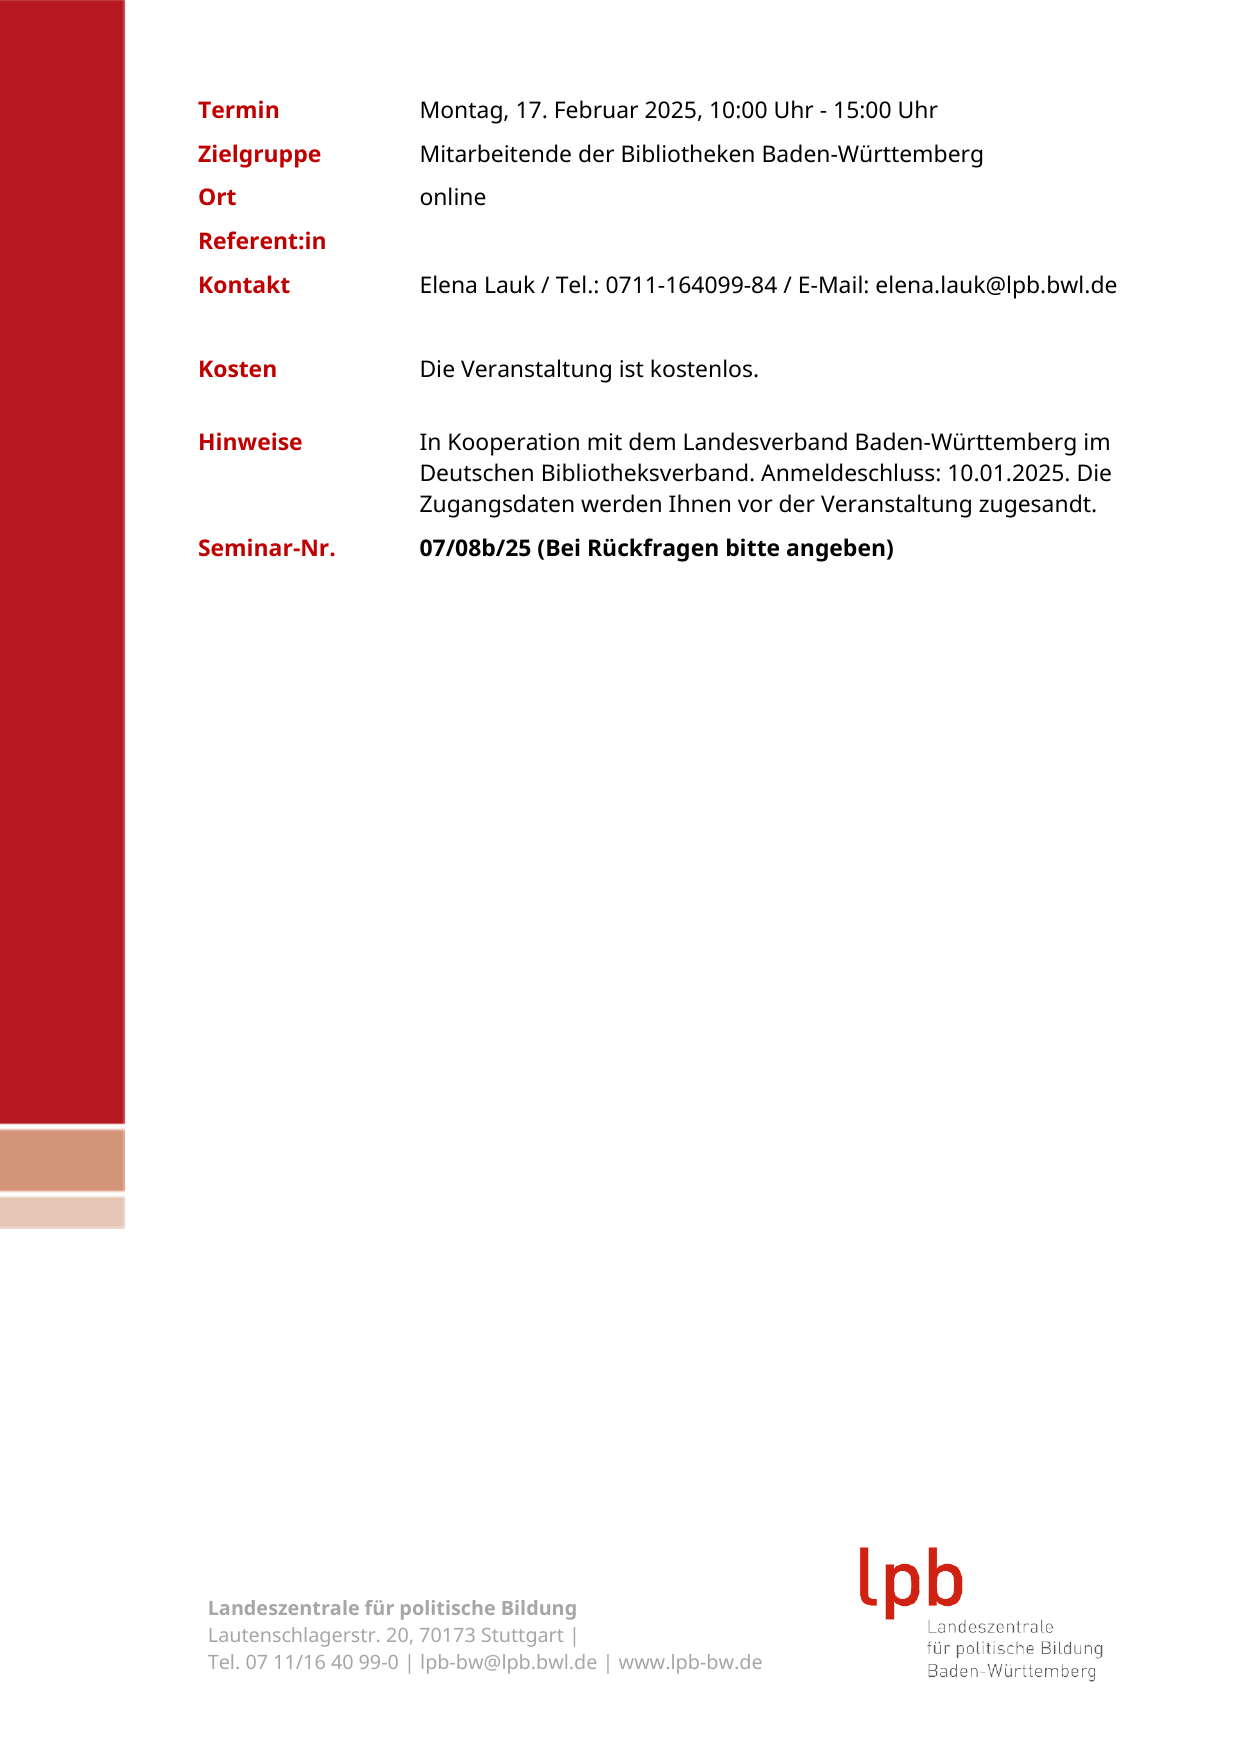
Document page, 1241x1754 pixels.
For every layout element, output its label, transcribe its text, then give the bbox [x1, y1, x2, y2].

text Seminar-Nr. 07/08b/25 (Bei Rückfragen bitte angeben) [198, 532, 1121, 563]
text Kosten Die Veranstaltung ist kostenlos. [198, 353, 1121, 413]
text Termin Montag, 17. Februar 2025, 10:00 Uhr - 15:00 Uhr [198, 94, 1121, 125]
text Ort online [198, 181, 1121, 212]
text Kontakt Elena Lauk / Tel.: 0711-164099-84 / E-Mail: elena.lauk@lpb.bwl.de [198, 269, 1121, 300]
picture [0, 0, 126, 1229]
text Zielgruppe Mitarbeitende der Bibliotheken Baden-Württemberg [198, 137, 1121, 169]
text Hinweise In Kooperation mit dem Landesverband Baden-Württemberg im Deutschen Bibliotheksverband. Anmeldeschluss: 10.01.2025. Die Zugangsdaten werden Ihnen vor der Veranstaltung zugesandt. [198, 426, 1121, 519]
text Referent:in [198, 225, 1121, 256]
picture [842, 1536, 1120, 1692]
